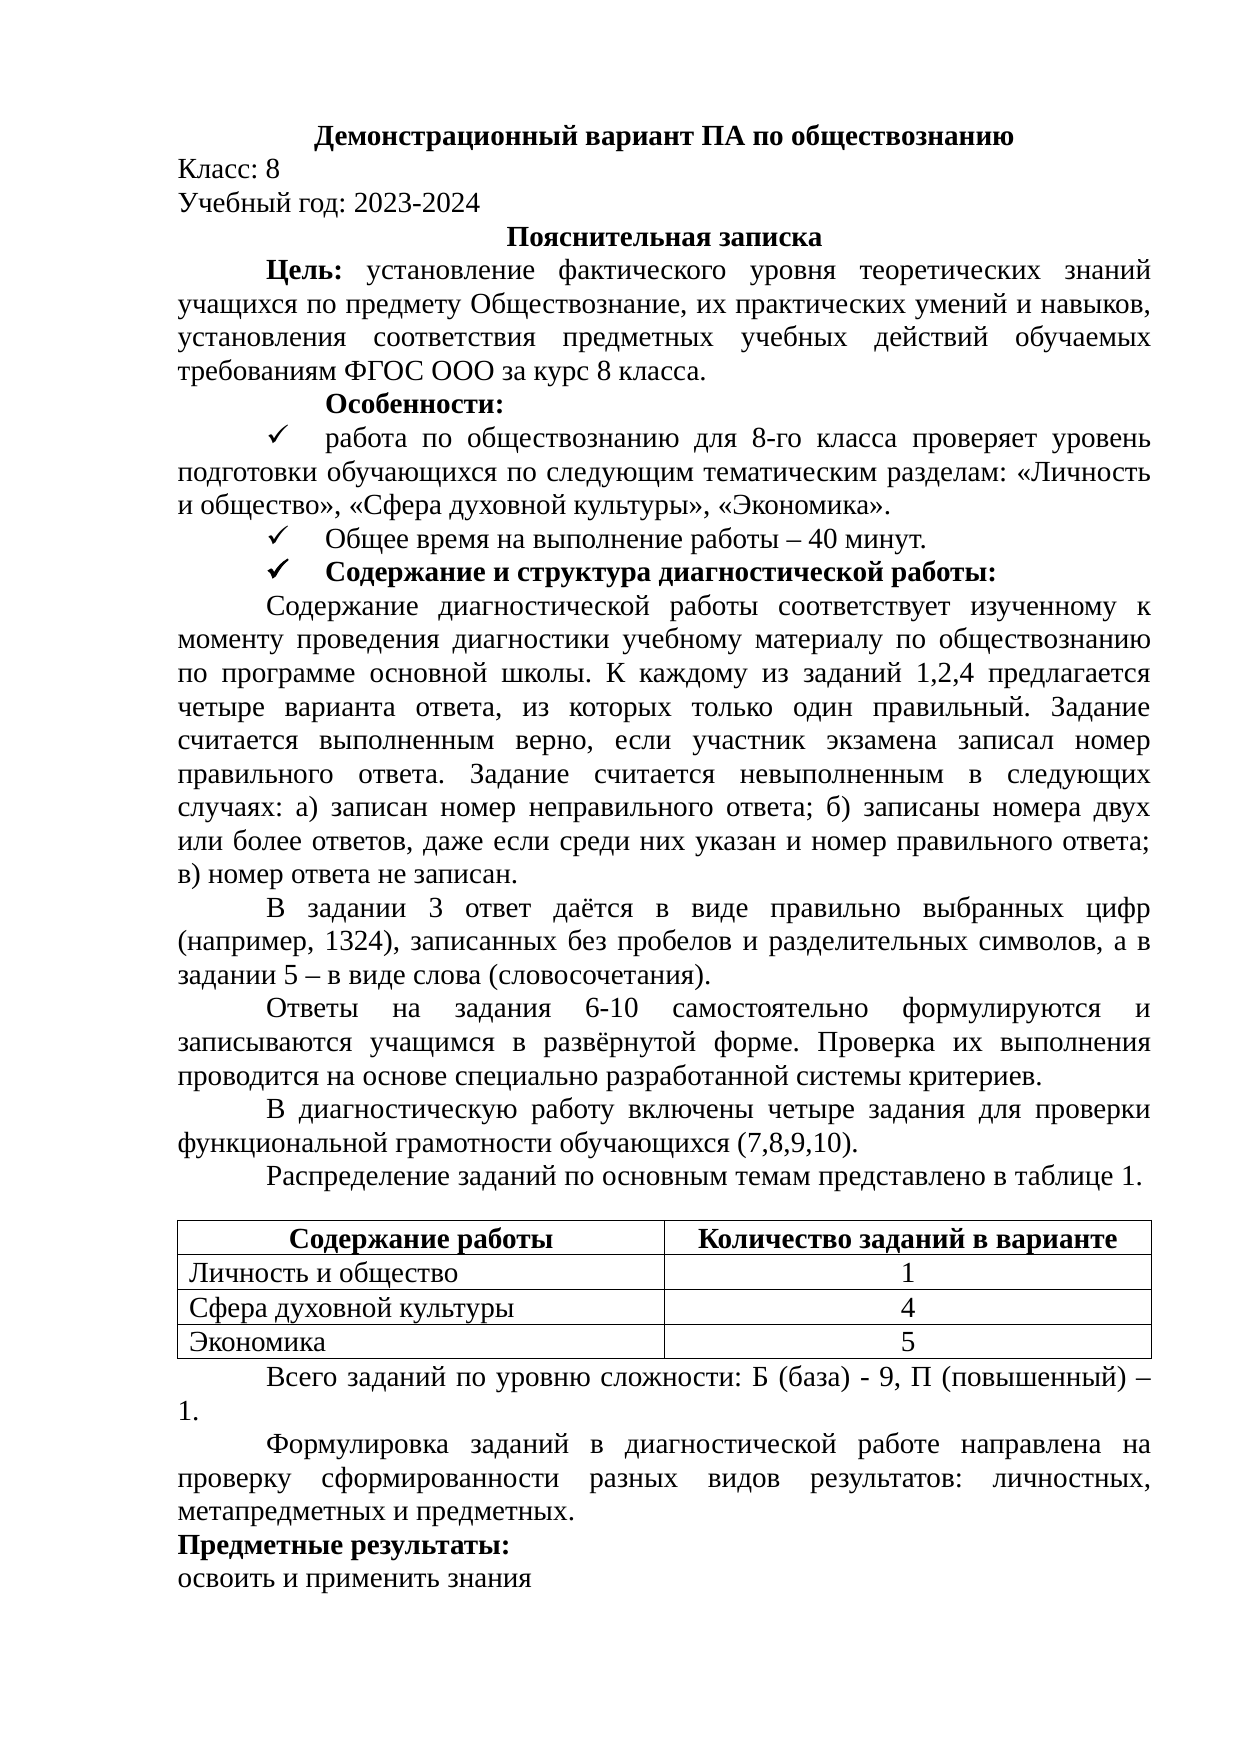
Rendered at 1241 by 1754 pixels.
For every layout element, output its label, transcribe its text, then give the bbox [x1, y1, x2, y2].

list Общее время на выполнение работы – 40 минут. [177, 521, 1152, 554]
table_cell Сфера духовной культуры [178, 1290, 664, 1323]
text Особенности: [177, 386, 1152, 420]
text Пояснительная записка [177, 219, 1152, 252]
text В задании 3 ответ даётся в виде правильно выбранных цифр (например, 1324), записанных без пробелов и разделительных символов, а в задании 5 – в виде слова (словосочетания). [177, 890, 1152, 991]
list работа по обществознанию для 8-го класса проверяет уровень подготовки обучающихся по следующим тематическим разделам: «Личность и общество», «Сфера духовной культуры», «Экономика». [177, 420, 1152, 521]
text Всего заданий по уровню сложности: Б (база) - 9, П (повышенный) – 1. [177, 1359, 1152, 1426]
text Формулировка заданий в диагностической работе направлена на проверку сформированности разных видов результатов: личностных, метапредметных и предметных. [177, 1426, 1152, 1527]
list Содержание и структура диагностической работы: [177, 554, 1152, 588]
text Класс: 8 [177, 152, 1152, 185]
table_cell Экономика [178, 1325, 664, 1358]
text Распределение заданий по основным темам представлено в таблице 1. [177, 1158, 1152, 1220]
table_cell Личность и общество [178, 1255, 664, 1289]
text Цель: установление фактического уровня теоретических знаний учащихся по предмету Обществознание, их практических умений и навыков, установления соответствия предметных учебных действий обучаемых требованиям ФГОС ООО за курс 8 класса. [177, 252, 1152, 386]
text освоить и применить знания [177, 1560, 1152, 1594]
table_cell 4 [665, 1290, 1151, 1323]
text Ответы на задания 6-10 самостоятельно формулируются и записываются учащимся в развёрнутой форме. Проверка их выполнения проводится на основе специально разработанной системы критериев. [177, 991, 1152, 1091]
text Предметные результаты: [177, 1527, 1152, 1560]
text Демонстрационный вариант ПА по обществознанию [177, 118, 1152, 152]
table_cell 5 [665, 1325, 1151, 1358]
table_header Количество заданий в варианте [665, 1221, 1151, 1254]
text В диагностическую работу включены четыре задания для проверки функциональной грамотности обучающихся (7,8,9,10). [177, 1091, 1152, 1158]
text Содержание диагностической работы соответствует изученному к моменту проведения диагностики учебному материалу по обществознанию по программе основной школы. К каждому из заданий 1,2,4 предлагается четыре варианта ответа, из которых только один правильный. Задание считается выполненным верно, если участник экзамена записал номер правильного ответа. Задание считается невыполненным в следующих случаях: а) записан номер неправильного ответа; б) записаны номера двух или более ответов, даже если среди них указан и номер правильного ответа; в) номер ответа не записан. [177, 588, 1152, 890]
table_header Содержание работы [178, 1221, 664, 1254]
table_cell 1 [665, 1255, 1151, 1289]
text Учебный год: 2023-2024 [177, 185, 1152, 219]
